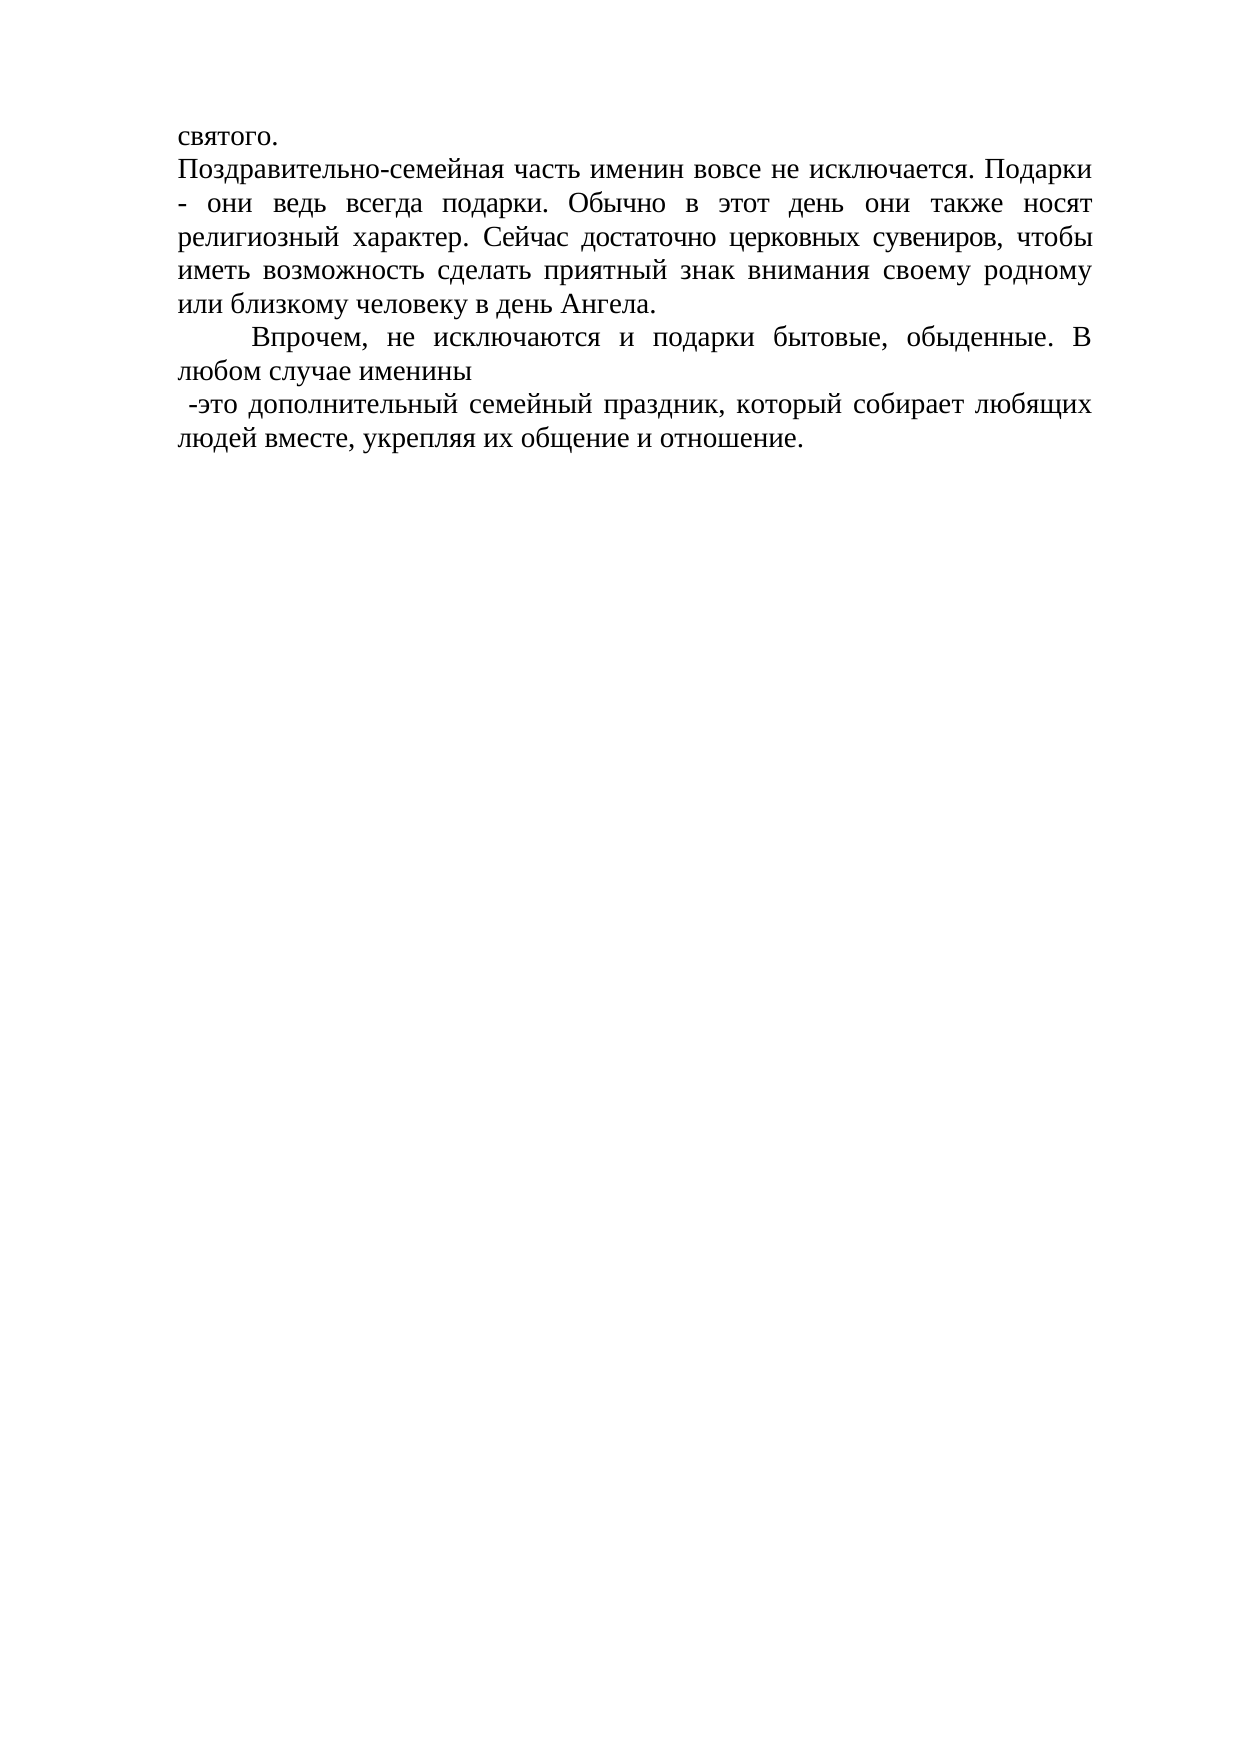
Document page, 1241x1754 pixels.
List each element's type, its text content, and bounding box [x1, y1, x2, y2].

text -это дополнительный семейный праздник, который собирает любящих людей вместе, укрепляя их общение и отношение. [177, 386, 1093, 453]
text Поздравительно-семейная часть именин вовсе не исключается. Подарки - они ведь всегда подарки. Обычно в этот день они также носят религиозный характер. Сейчас достаточно церковных сувениров, чтобы иметь возможность сделать приятный знак внимания своему родному или близкому человеку в день Ангела. [177, 152, 1093, 319]
subtitle Впрочем, не исключаются и подарки бытовые, обыденные. В любом случае именины [177, 319, 1093, 386]
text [177, 118, 1093, 152]
